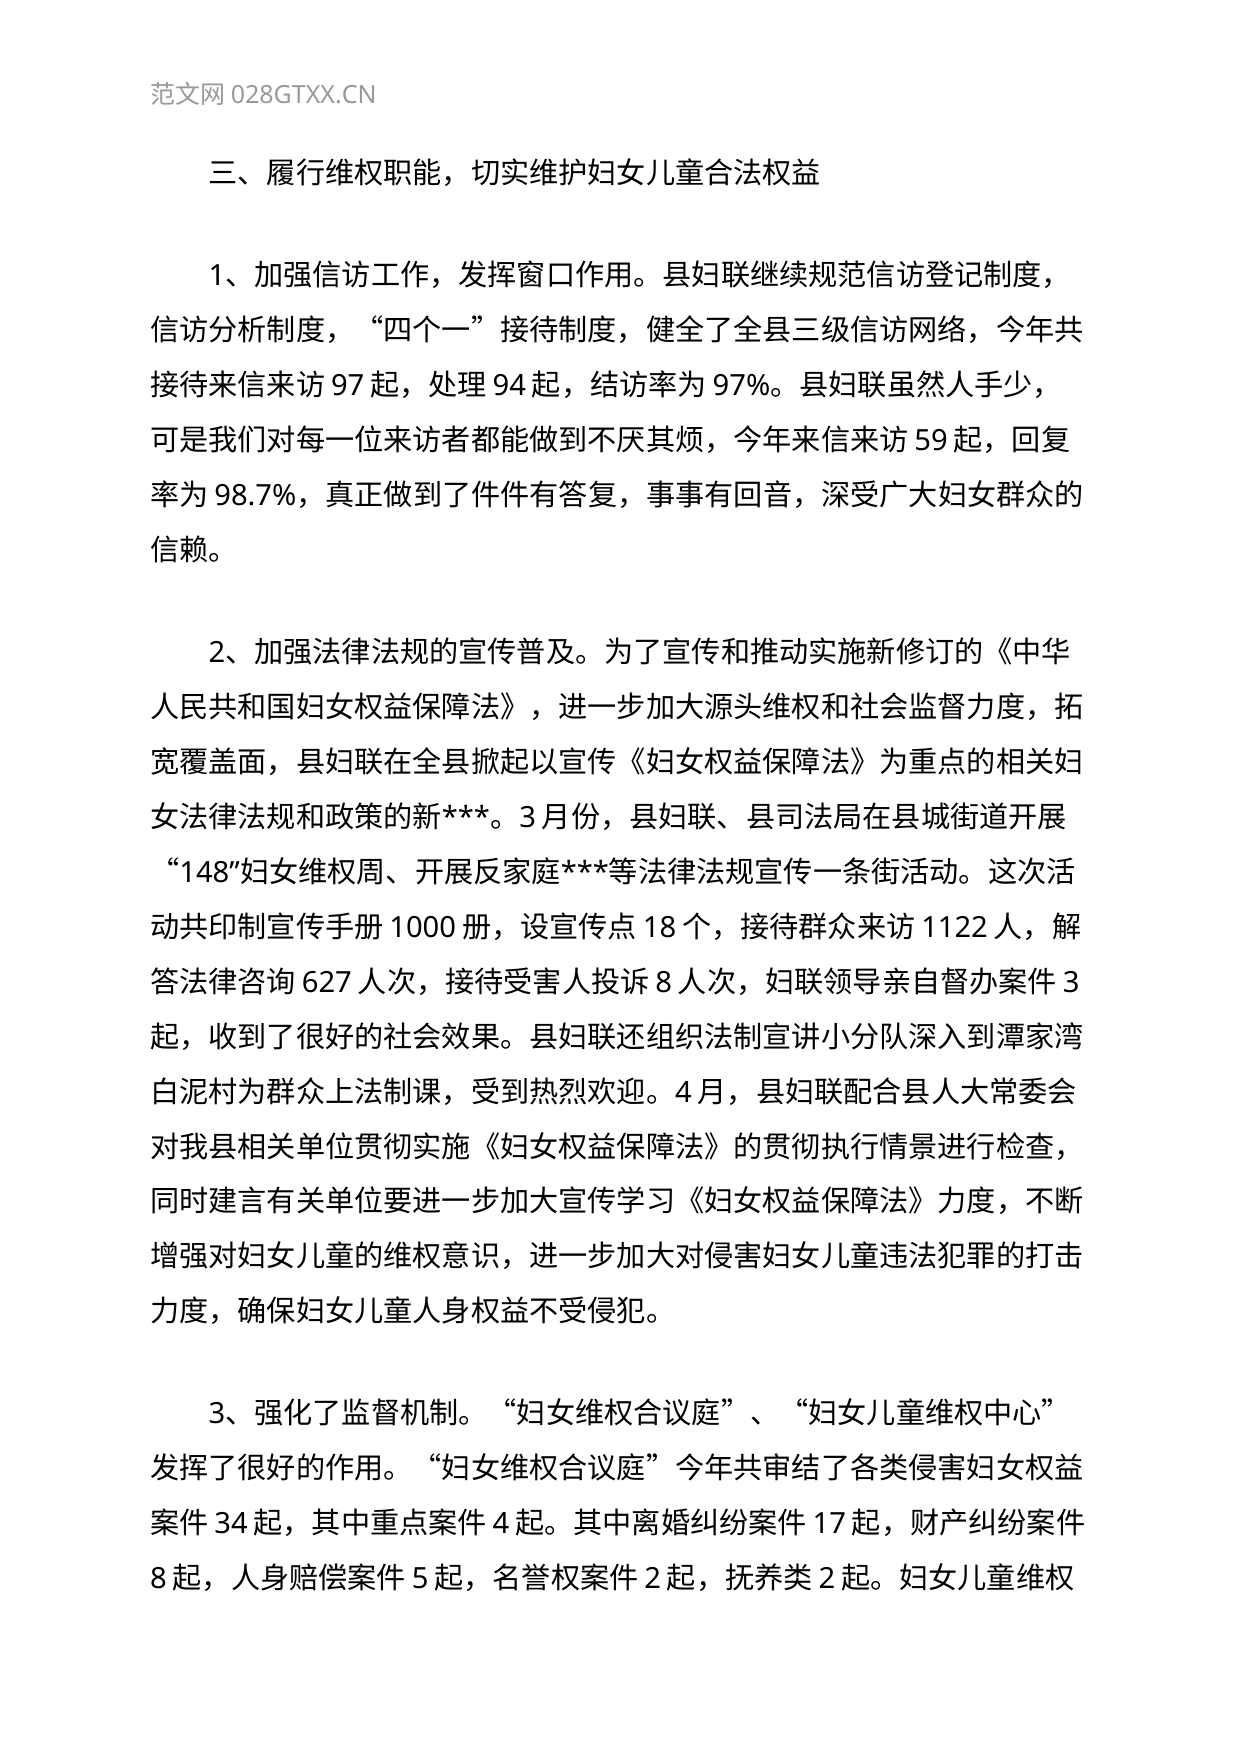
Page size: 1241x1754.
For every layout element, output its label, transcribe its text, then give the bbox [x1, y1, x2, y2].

text 2、加强法律法规的宣传普及。为了宣传和推动实施新修订的《中华人民共和国妇女权益保障法》，进一步加大源头维权和社会监督力度，拓宽覆盖面，县妇联在全县掀起以宣传《妇女权益保障法》为重点的相关妇女法律法规和政策的新***。3月份，县妇联、县司法局在县城街道开展“148”妇女维权周、开展反家庭***等法律法规宣传一条街活动。这次活动共印制宣传手册1000册，设宣传点18个，接待群众来访1122人，解答法律咨询627人次，接待受害人投诉8人次，妇联领导亲自督办案件3起，收到了很好的社会效果。县妇联还组织法制宣讲小分队深入到潭家湾白泥村为群众上法制课，受到热烈欢迎。4月，县妇联配合县人大常委会对我县相关单位贯彻实施《妇女权益保障法》的贯彻执行情景进行检查，同时建言有关单位要进一步加大宣传学习《妇女权益保障法》力度，不断增强对妇女儿童的维权意识，进一步加大对侵害妇女儿童违法犯罪的打击力度，确保妇女儿童人身权益不受侵犯。 [150, 628, 1090, 1330]
text 三、履行维权职能，切实维护妇女儿童合法权益 [150, 150, 1090, 192]
text 1、加强信访工作，发挥窗口作用。县妇联继续规范信访登记制度，信访分析制度，“四个一”接待制度，健全了全县三级信访网络，今年共接待来信来访97起，处理94起，结访率为97%。县妇联虽然人手少，可是我们对每一位来访者都能做到不厌其烦，今年来信来访59起，回复率为98.7%，真正做到了件件有答复，事事有回音，深受广大妇女群众的信赖。 [150, 252, 1090, 569]
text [150, 1389, 1090, 1597]
